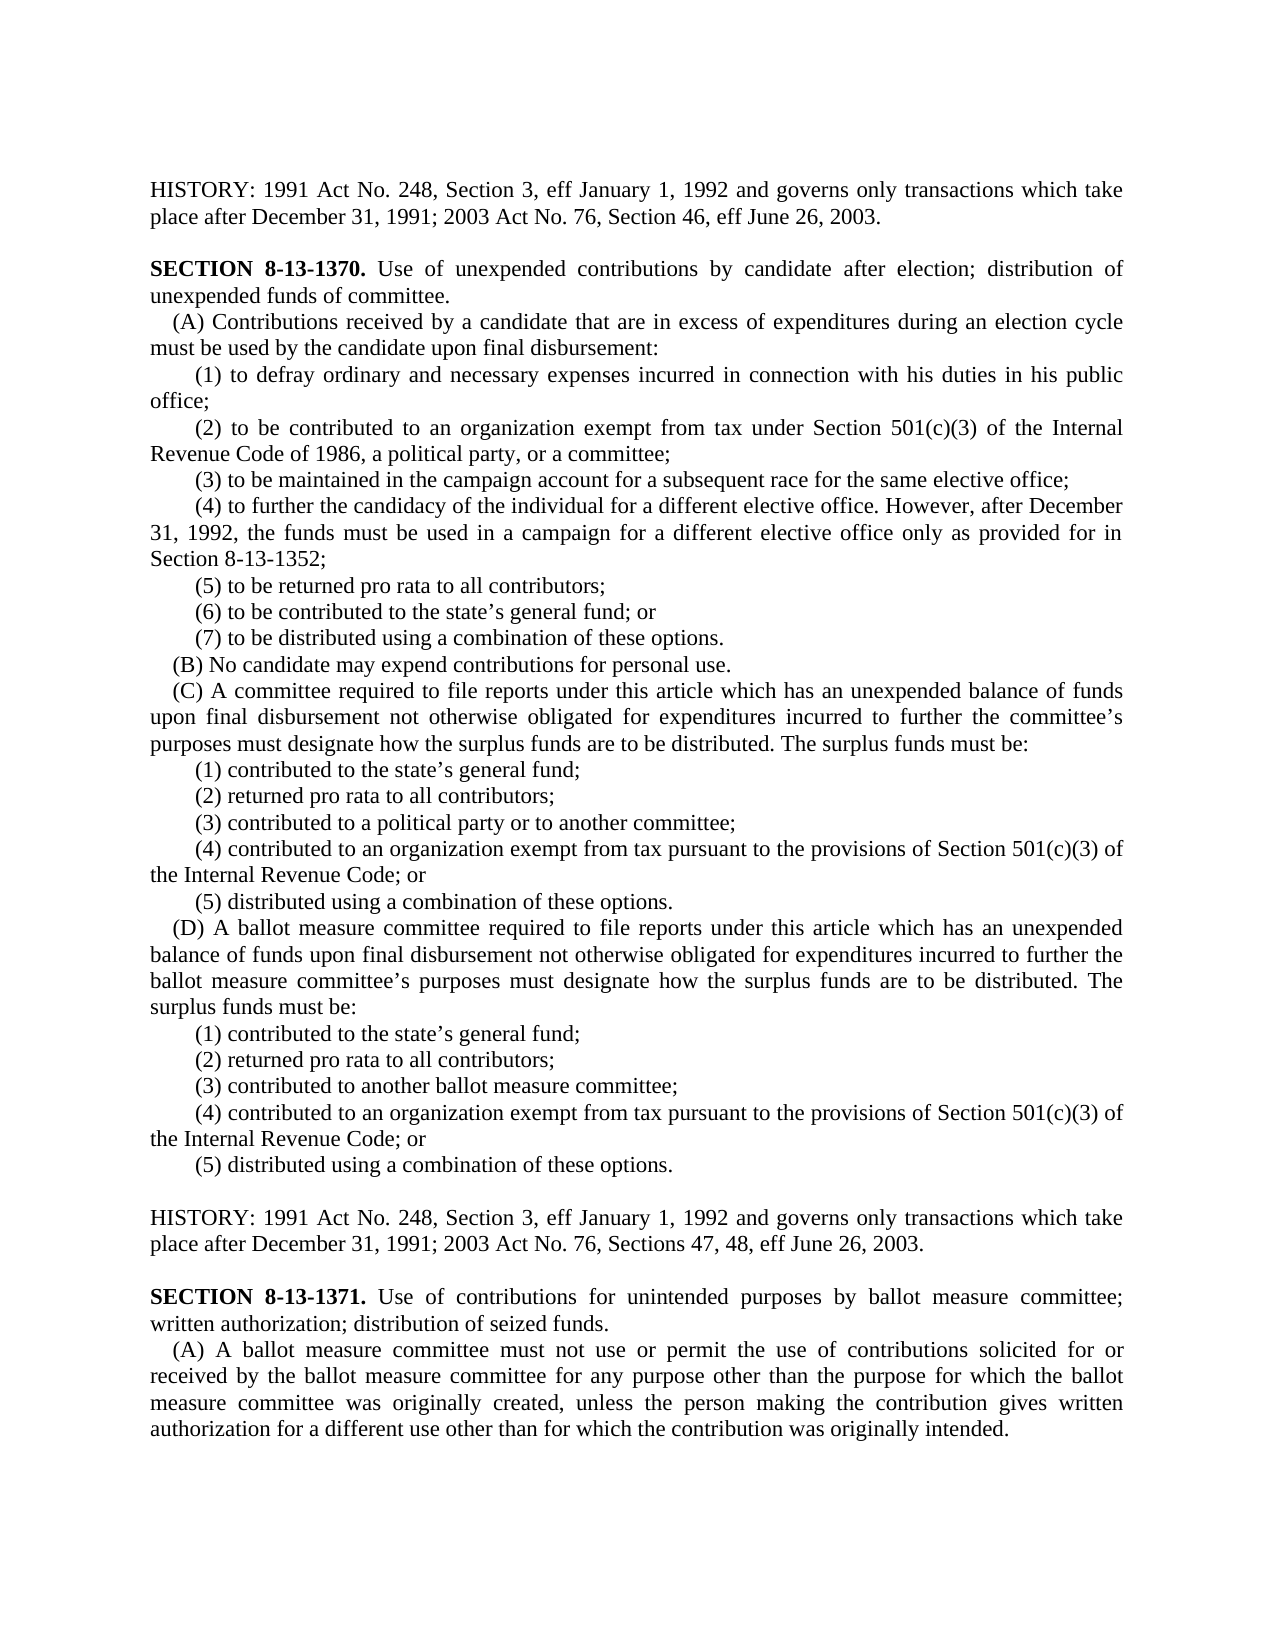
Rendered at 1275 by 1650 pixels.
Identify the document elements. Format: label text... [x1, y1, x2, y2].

text (C) A committee required to file reports under this article which has an unexpended balance of funds upon final disbursement not otherwise obligated for expenditures incurred to further the committee’s purposes must designate how the surplus funds are to be distributed. The surplus funds must be: [150, 677, 1125, 756]
text (A) Contributions received by a candidate that are in excess of expenditures during an election cycle must be used by the candidate upon final disbursement: [150, 308, 1125, 361]
text (7) to be distributed using a combination of these options. [150, 624, 1125, 651]
text (3) to be maintained in the campaign account for a subsequent race for the same elective office; [150, 466, 1125, 493]
text (5) distributed using a combination of these options. [150, 1151, 1125, 1178]
text (6) to be contributed to the state’s general fund; or [150, 598, 1125, 624]
text (5) to be returned pro rata to all contributors; [150, 572, 1125, 598]
text (D) A ballot measure committee required to file reports under this article which has an unexpended balance of funds upon final disbursement not otherwise obligated for expenditures incurred to further the ballot measure committee’s purposes must designate how the surplus funds are to be distributed. The surplus funds must be: [150, 914, 1125, 1020]
text (1) contributed to the state’s general fund; [150, 1020, 1125, 1046]
text (3) contributed to a political party or to another committee; [150, 809, 1125, 835]
text (5) distributed using a combination of these options. [150, 888, 1125, 914]
text (A) A ballot measure committee must not use or permit the use of contributions solicited for or received by the ballot measure committee for any purpose other than the purpose for which the ballot measure committee was originally created, unless the person making the contribution gives written authorization for a different use other than for which the contribution was originally intended. [150, 1336, 1125, 1441]
text SECTION 8-13-1370. Use of unexpended contributions by candidate after election; distribution of unexpended funds of committee. [150, 255, 1125, 308]
text (2) returned pro rata to all contributors; [150, 1046, 1125, 1072]
text (4) contributed to an organization exempt from tax pursuant to the provisions of Section 501(c)(3) of the Internal Revenue Code; or [150, 835, 1125, 888]
text (2) returned pro rata to all contributors; [150, 782, 1125, 809]
text (4) contributed to an organization exempt from tax pursuant to the provisions of Section 501(c)(3) of the Internal Revenue Code; or [150, 1099, 1125, 1151]
text HISTORY: 1991 Act No. 248, Section 3, eff January 1, 1992 and governs only transactions which take place after December 31, 1991; 2003 Act No. 76, Section 46, eff June 26, 2003. [150, 176, 1125, 229]
text (1) contributed to the state’s general fund; [150, 756, 1125, 782]
text (1) to defray ordinary and necessary expenses incurred in connection with his duties in his public office; [150, 361, 1125, 413]
text SECTION 8-13-1371. Use of contributions for unintended purposes by ballot measure committee; written authorization; distribution of seized funds. [150, 1283, 1125, 1336]
text (3) contributed to another ballot measure committee; [150, 1072, 1125, 1099]
text HISTORY: 1991 Act No. 248, Section 3, eff January 1, 1992 and governs only transactions which take place after December 31, 1991; 2003 Act No. 76, Sections 47, 48, eff June 26, 2003. [150, 1204, 1125, 1257]
text (4) to further the candidacy of the individual for a different elective office. However, after December 31, 1992, the funds must be used in a campaign for a different elective office only as provided for in Section 8-13-1352; [150, 493, 1125, 572]
text (2) to be contributed to an organization exempt from tax under Section 501(c)(3) of the Internal Revenue Code of 1986, a political party, or a committee; [150, 413, 1125, 466]
text (B) No candidate may expend contributions for personal use. [150, 651, 1125, 677]
